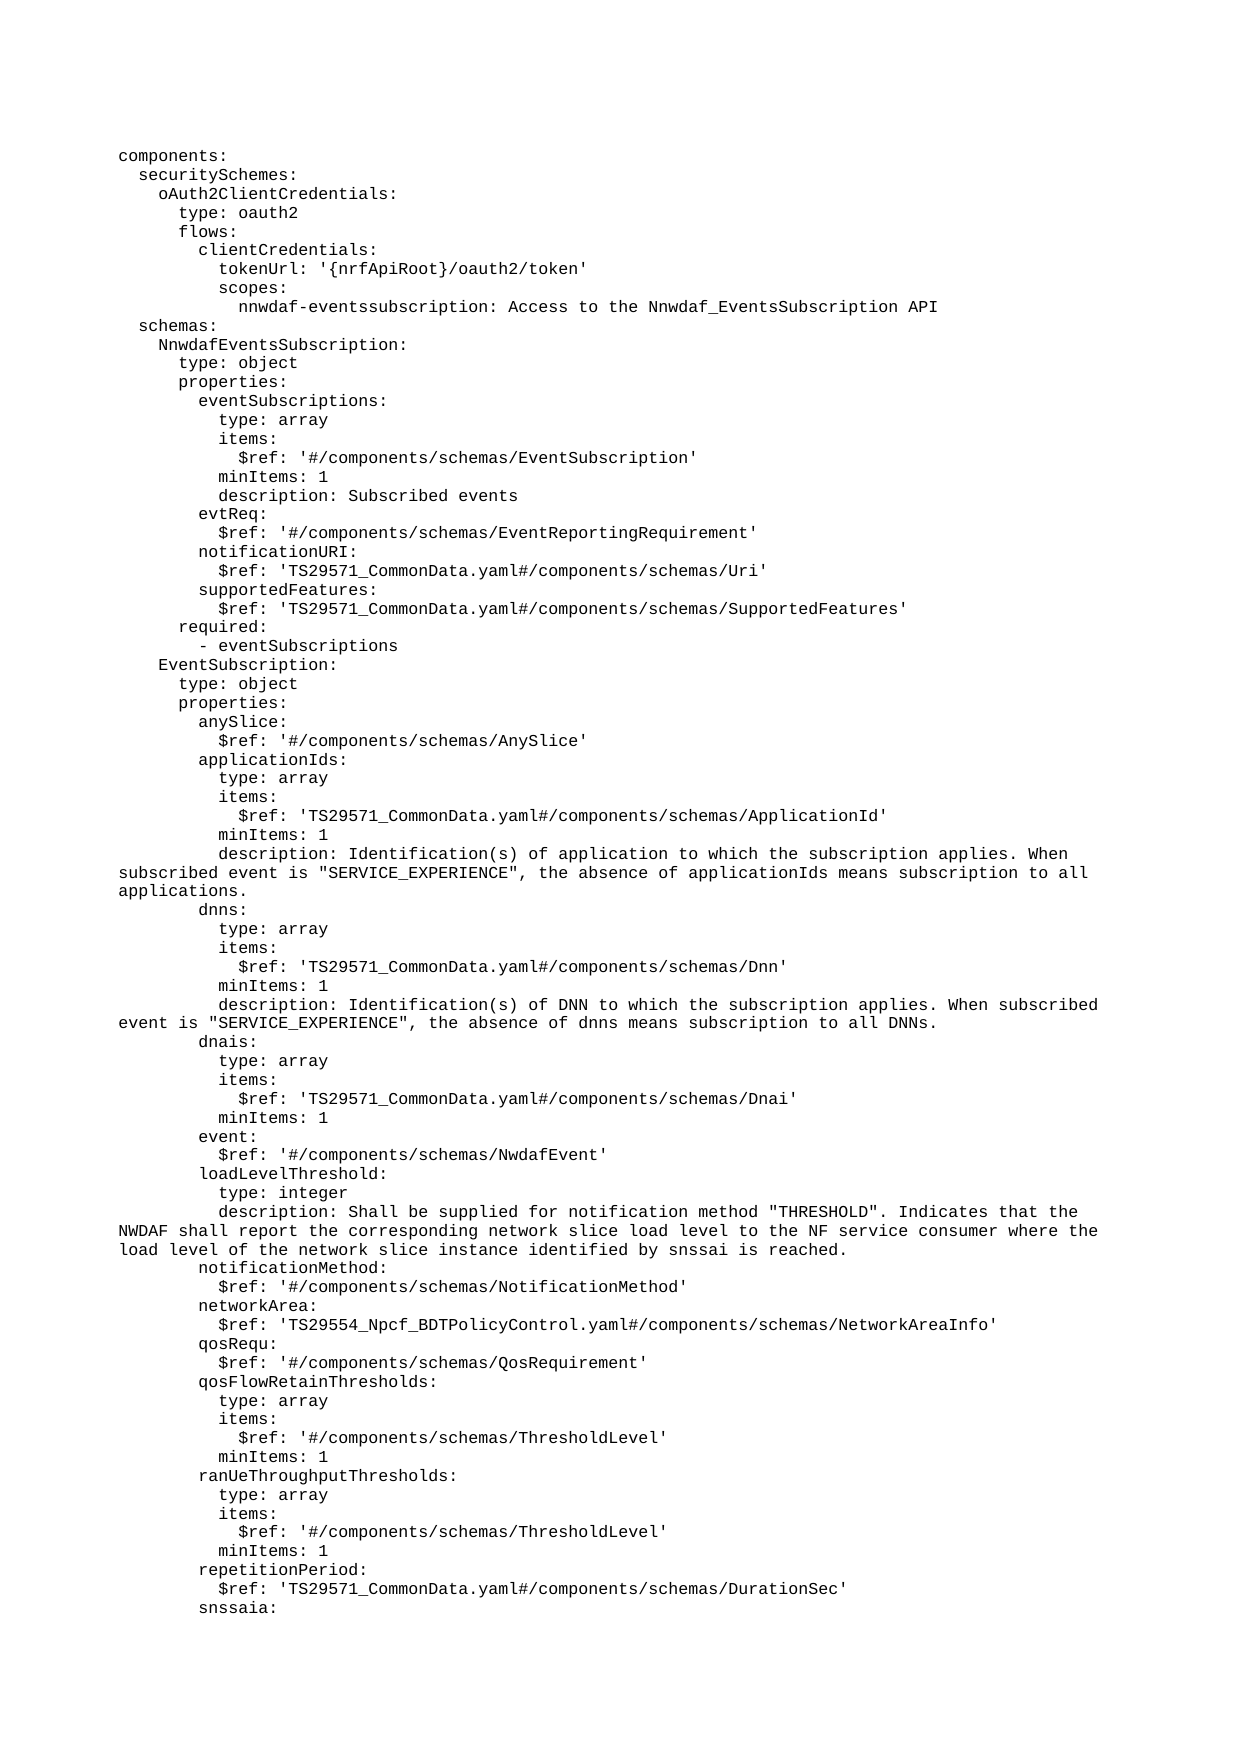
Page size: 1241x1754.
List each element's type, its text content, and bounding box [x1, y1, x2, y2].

text $ref: '#/components/schemas/NotificationMethod' [118, 1279, 1122, 1298]
text type: oauth2 [118, 204, 1122, 223]
text $ref: 'TS29571_CommonData.yaml#/components/schemas/Dnn' [118, 958, 1122, 977]
text type: array [118, 770, 1122, 789]
text qosFlowRetainThresholds: [118, 1373, 1122, 1392]
text notificationMethod: [118, 1260, 1122, 1279]
text dnns: [118, 902, 1122, 921]
text clientCredentials: [118, 242, 1122, 261]
text minItems: 1 [118, 1449, 1122, 1467]
text items: [118, 939, 1122, 958]
text event: [118, 1128, 1122, 1147]
text flows: [118, 223, 1122, 242]
text description: Identification(s) of application to which the subscription applies. When subscribed event is "SERVICE_EXPERIENCE", the absence of applicationIds means subscription to all applications. [118, 845, 1122, 902]
text $ref: 'TS29571_CommonData.yaml#/components/schemas/ApplicationId' [118, 808, 1122, 826]
text components: [118, 148, 1122, 167]
text description: Shall be supplied for notification method "THRESHOLD". Indicates that the NWDAF shall report the corresponding network slice load level to the NF service consumer where the load level of the network slice instance identified by snssai is reached. [118, 1203, 1122, 1260]
text $ref: '#/components/schemas/ThresholdLevel' [118, 1524, 1122, 1543]
text dnais: [118, 1034, 1122, 1053]
text EventSubscription: [118, 657, 1122, 676]
text items: [118, 1072, 1122, 1090]
text $ref: '#/components/schemas/EventReportingRequirement' [118, 525, 1122, 544]
text minItems: 1 [118, 1543, 1122, 1562]
text type: array [118, 1392, 1122, 1411]
text nnwdaf-eventssubscription: Access to the Nnwdaf_EventsSubscription API [118, 298, 1122, 317]
text $ref: 'TS29554_Npcf_BDTPolicyControl.yaml#/components/schemas/NetworkAreaInfo' [118, 1317, 1122, 1336]
text items: [118, 1505, 1122, 1524]
text description: Identification(s) of DNN to which the subscription applies. When subscribed event is "SERVICE_EXPERIENCE", the absence of dnns means subscription to all DNNs. [118, 996, 1122, 1034]
text networkArea: [118, 1298, 1122, 1317]
text tokenUrl: '{nrfApiRoot}/oauth2/token' [118, 261, 1122, 280]
text qosRequ: [118, 1336, 1122, 1354]
text type: integer [118, 1185, 1122, 1203]
text description: Subscribed events [118, 487, 1122, 506]
text type: object [118, 355, 1122, 374]
text minItems: 1 [118, 1109, 1122, 1128]
text oAuth2ClientCredentials: [118, 185, 1122, 204]
text items: [118, 789, 1122, 808]
text loadLevelThreshold: [118, 1166, 1122, 1185]
text $ref: '#/components/schemas/NwdafEvent' [118, 1147, 1122, 1166]
text eventSubscriptions: [118, 393, 1122, 412]
text $ref: '#/components/schemas/EventSubscription' [118, 449, 1122, 468]
text $ref: '#/components/schemas/QosRequirement' [118, 1354, 1122, 1373]
text - eventSubscriptions [118, 638, 1122, 657]
text $ref: 'TS29571_CommonData.yaml#/components/schemas/Dnai' [118, 1090, 1122, 1109]
text applicationIds: [118, 751, 1122, 770]
text notificationURI: [118, 544, 1122, 562]
text properties: [118, 694, 1122, 713]
text items: [118, 1411, 1122, 1430]
text supportedFeatures: [118, 581, 1122, 600]
text schemas: [118, 317, 1122, 336]
text $ref: '#/components/schemas/ThresholdLevel' [118, 1430, 1122, 1449]
text securitySchemes: [118, 167, 1122, 185]
text type: object [118, 676, 1122, 694]
text minItems: 1 [118, 977, 1122, 996]
text minItems: 1 [118, 468, 1122, 487]
text type: array [118, 1486, 1122, 1505]
text minItems: 1 [118, 826, 1122, 845]
text repetitionPeriod: [118, 1562, 1122, 1581]
text required: [118, 619, 1122, 638]
text $ref: 'TS29571_CommonData.yaml#/components/schemas/DurationSec' [118, 1581, 1122, 1599]
text $ref: 'TS29571_CommonData.yaml#/components/schemas/Uri' [118, 562, 1122, 581]
text $ref: 'TS29571_CommonData.yaml#/components/schemas/SupportedFeatures' [118, 600, 1122, 619]
text properties: [118, 374, 1122, 393]
text items: [118, 431, 1122, 449]
text ranUeThroughputThresholds: [118, 1467, 1122, 1486]
text snssaia: [118, 1599, 1122, 1618]
text anySlice: [118, 713, 1122, 732]
text evtReq: [118, 506, 1122, 525]
text type: array [118, 921, 1122, 939]
text scopes: [118, 280, 1122, 298]
text type: array [118, 412, 1122, 431]
text NnwdafEventsSubscription: [118, 336, 1122, 355]
text type: array [118, 1053, 1122, 1072]
text $ref: '#/components/schemas/AnySlice' [118, 732, 1122, 751]
